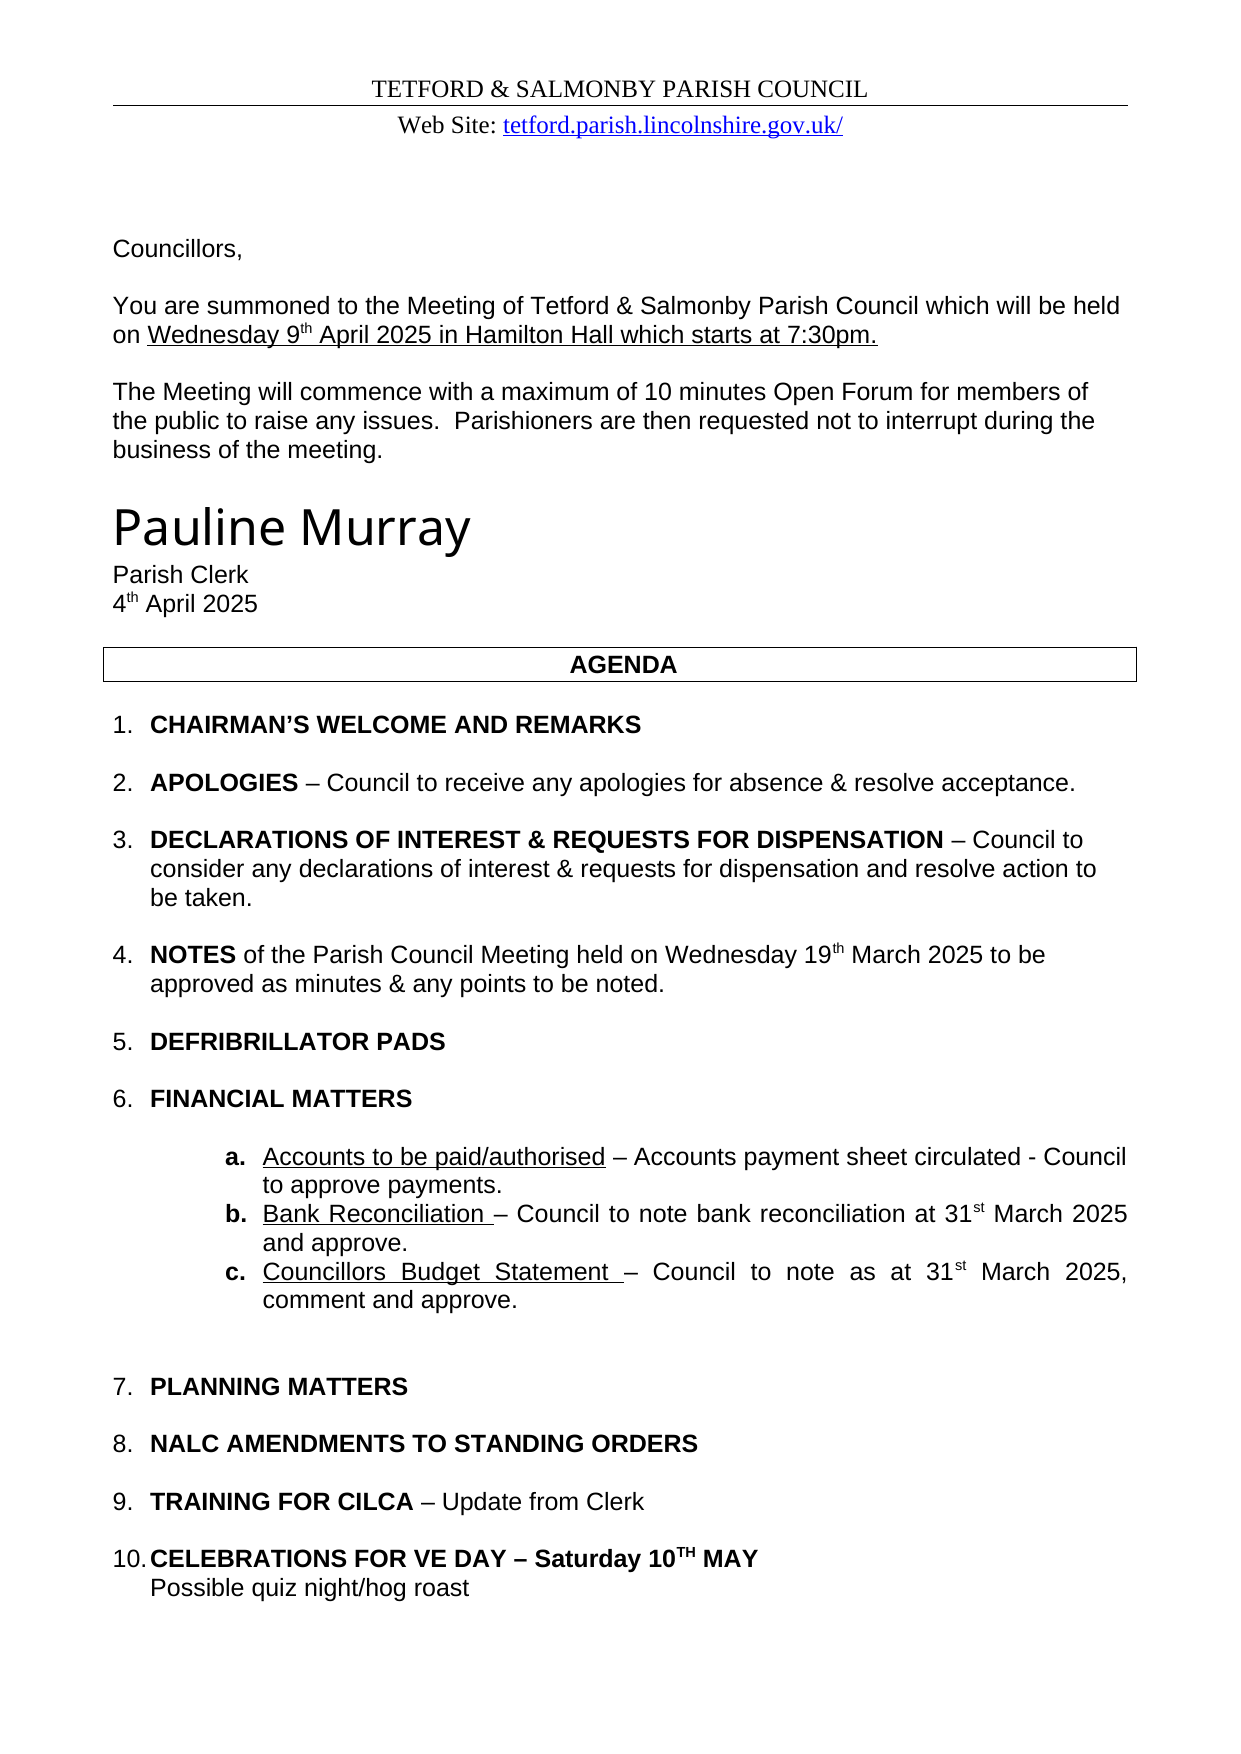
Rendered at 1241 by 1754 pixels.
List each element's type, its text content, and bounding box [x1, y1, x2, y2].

text AGENDA [104, 648, 1136, 681]
list DECLARATIONS OF INTEREST & REQUESTS FOR DISPENSATION – Council to consider any declarations of interest & requests for dispensation and resolve action to be taken. [112, 825, 1128, 912]
list NALC AMENDMENTS TO STANDING ORDERS [112, 1429, 1128, 1458]
text Parish Clerk [112, 560, 1128, 589]
text 4th April 2025 [112, 589, 1128, 618]
list TRAINING FOR CILCA – Update from Clerk [112, 1487, 1128, 1515]
list Councillors Budget Statement – Council to note as at 31st March 2025, comment and approve. [225, 1257, 1128, 1314]
text The Meeting will commence with a maximum of 10 minutes Open Forum for members of the public to raise any issues. Parishioners are then requested not to interrupt during the business of the meeting. [112, 377, 1128, 463]
text You are summoned to the Meeting of Tetford & Salmonby Parish Council which will be held on Wednesday 9th April 2025 in Hamilton Hall which starts at 7:30pm. [112, 291, 1128, 348]
text Possible quiz night/hog roast [150, 1573, 1128, 1602]
list CHAIRMAN’S WELCOME AND REMARKS [112, 710, 1128, 739]
list NOTES of the Parish Council Meeting held on Wednesday 19th March 2025 to be approved as minutes & any points to be noted. [112, 940, 1128, 998]
list CELEBRATIONS FOR VE DAY – Saturday 10TH MAY [112, 1544, 1128, 1573]
list PLANNING MATTERS [112, 1372, 1128, 1400]
list Bank Reconciliation – Council to note bank reconciliation at 31st March 2025 and approve. [225, 1199, 1128, 1257]
list Accounts to be paid/authorised – Accounts payment sheet circulated - Council to approve payments. [225, 1142, 1128, 1199]
list DEFRIBRILLATOR PADS [112, 1027, 1128, 1055]
list APOLOGIES – Council to receive any apologies for absence & resolve acceptance. [112, 768, 1128, 797]
text Pauline Murray [112, 492, 1128, 560]
list FINANCIAL MATTERS [112, 1084, 1128, 1113]
text Councillors, [112, 233, 1200, 262]
